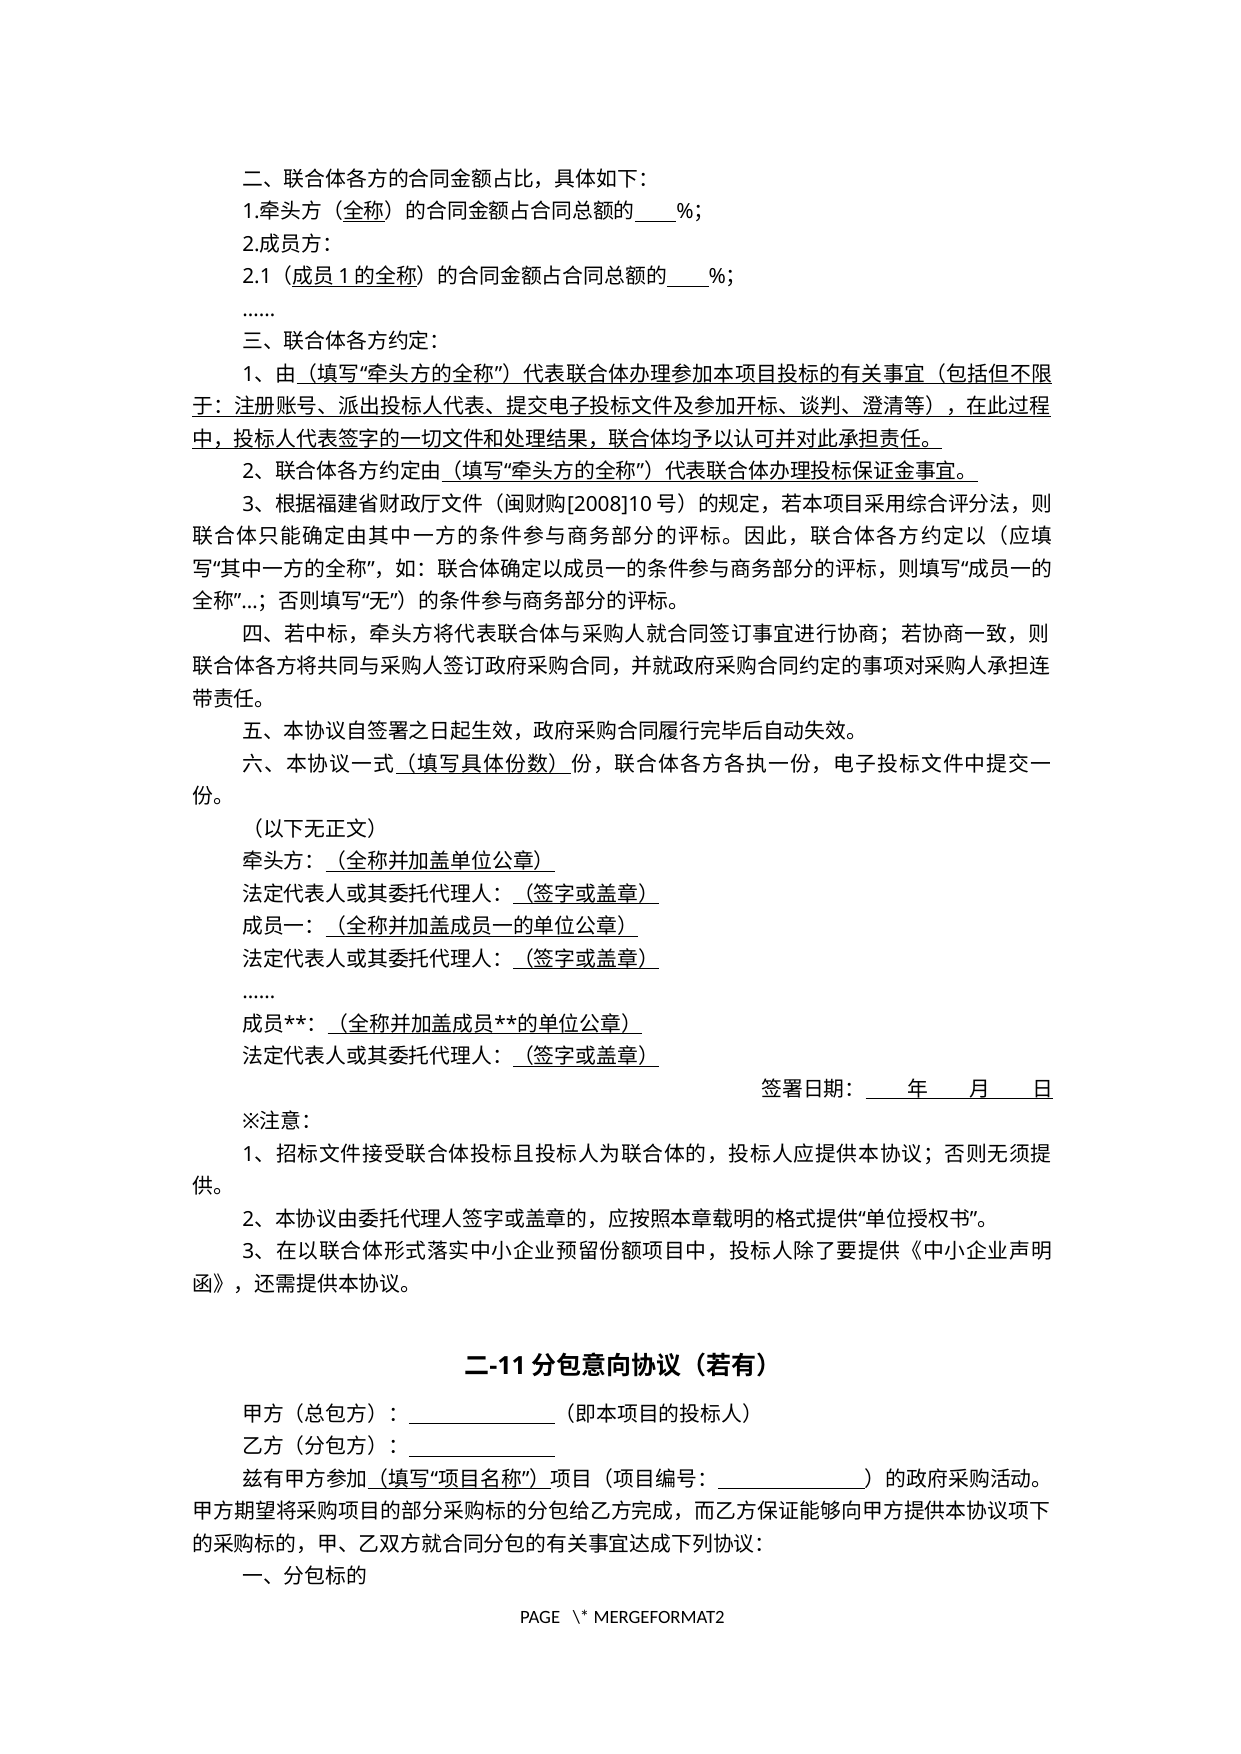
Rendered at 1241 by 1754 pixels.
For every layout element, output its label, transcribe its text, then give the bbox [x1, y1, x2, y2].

text 签署日期： 年 月 日 [192, 1072, 1053, 1104]
text 法定代表人或其委托代理人：（签字或盖章） [192, 877, 1053, 909]
text 成员一：（全称并加盖成员一的单位公章） [192, 909, 1053, 942]
text 2.1（成员1的全称）的合同金额占合同总额的 %； [192, 259, 1053, 292]
text 3、根据福建省财政厅文件（闽财购[2008]10号）的规定，若本项目采用综合评分法，则联合体只能确定由其中一方的条件参与商务部分的评标。因此，联合体各方约定以（应填写“其中一方的全称”，如：联合体确定以成员一的条件参与商务部分的评标，则填写“成员一的全称”…；否则填写“无”）的条件参与商务部分的评标。 [192, 487, 1053, 617]
text 三、联合体各方约定： [192, 324, 1053, 357]
text 四、若中标，牵头方将代表联合体与采购人就合同签订事宜进行协商；若协商一致，则联合体各方将共同与采购人签订政府采购合同，并就政府采购合同约定的事项对采购人承担连带责任。 [192, 617, 1053, 714]
text …… [192, 292, 1053, 324]
text 1、由（填写“牵头方的全称”）代表联合体办理参加本项目投标的有关事宜（包括但不限于：注册账号、派出投标人代表、提交电子投标文件及参加开标、谈判、澄清等），在此过程中，投标人代表签字的一切文件和处理结果，联合体均予以认可并对此承担责任。 [192, 357, 1053, 454]
text 五、本协议自签署之日起生效，政府采购合同履行完毕后自动失效。 [192, 714, 1053, 747]
text 1.牵头方（全称）的合同金额占合同总额的 %； [192, 194, 1053, 227]
text 1、招标文件接受联合体投标且投标人为联合体的，投标人应提供本协议；否则无须提供。 [192, 1137, 1053, 1202]
text …… [192, 974, 1053, 1007]
text 法定代表人或其委托代理人：（签字或盖章） [192, 942, 1053, 974]
text （以下无正文） [192, 812, 1053, 844]
text 一、分包标的 [192, 1559, 1053, 1592]
text 二-11分包意向协议（若有） [192, 1332, 1053, 1397]
text 乙方（分包方）： [192, 1429, 1053, 1462]
text 2、联合体各方约定由（填写“牵头方的全称”）代表联合体办理投标保证金事宜。 [192, 454, 1053, 487]
text 2.成员方： [192, 227, 1053, 259]
text 二、联合体各方的合同金额占比，具体如下： [192, 162, 1053, 194]
text 甲方（总包方）： （即本项目的投标人） [192, 1397, 1053, 1429]
text 兹有甲方参加（填写“项目名称”）项目（项目编号： ）的政府采购活动。甲方期望将采购项目的部分采购标的分包给乙方完成，而乙方保证能够向甲方提供本协议项下的采购标的，甲、乙双方就合同分包的有关事宜达成下列协议： [192, 1462, 1053, 1559]
text ※注意： [192, 1104, 1053, 1137]
text 成员**：（全称并加盖成员**的单位公章） [192, 1007, 1053, 1039]
text 牵头方：（全称并加盖单位公章） [192, 844, 1053, 877]
text 3、在以联合体形式落实中小企业预留份额项目中，投标人除了要提供《中小企业声明函》，还需提供本协议。 [192, 1234, 1053, 1299]
text 2、本协议由委托代理人签字或盖章的，应按照本章载明的格式提供“单位授权书”。 [192, 1202, 1053, 1234]
text 六、本协议一式（填写具体份数）份，联合体各方各执一份，电子投标文件中提交一份。 [192, 747, 1053, 812]
text 法定代表人或其委托代理人：（签字或盖章） [192, 1039, 1053, 1072]
